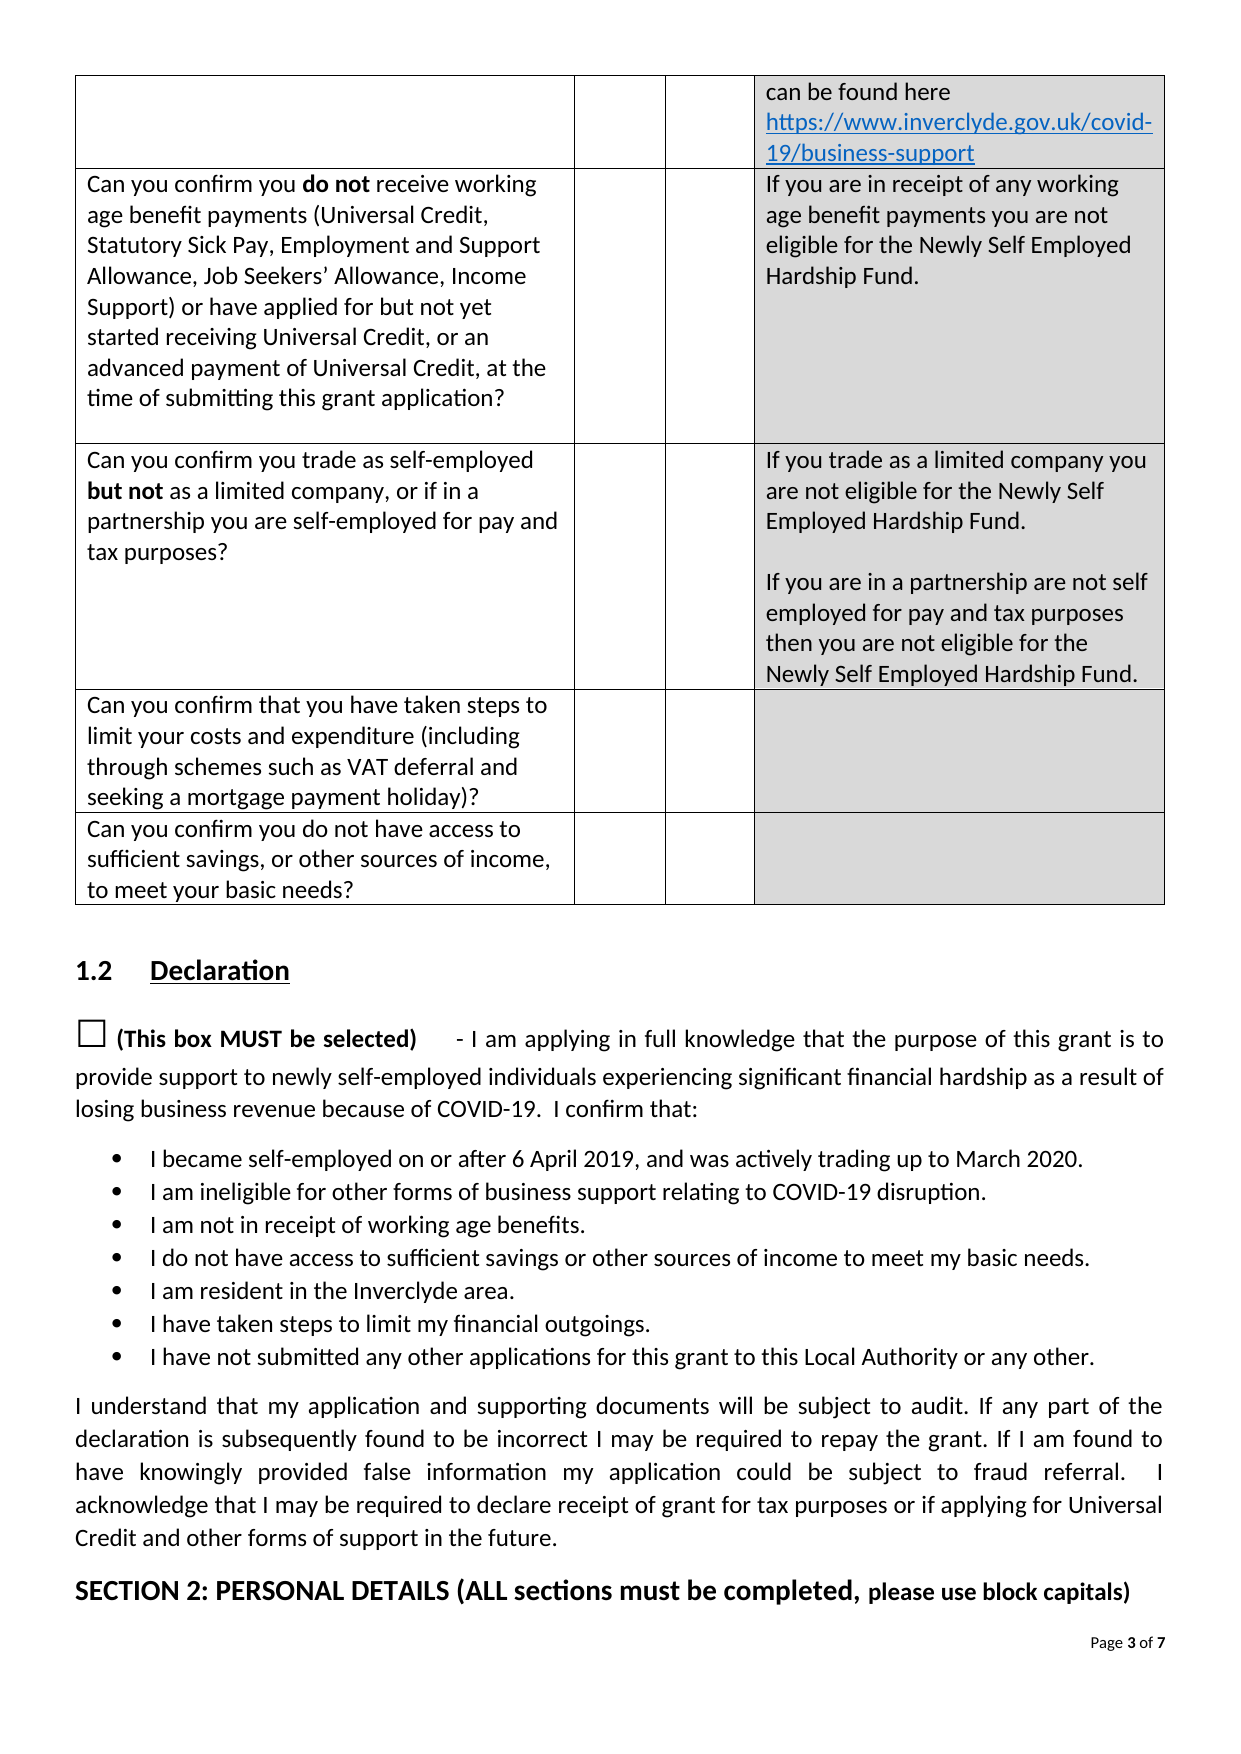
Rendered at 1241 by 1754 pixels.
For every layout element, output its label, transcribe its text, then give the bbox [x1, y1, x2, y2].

table_cell [755, 813, 1164, 904]
table_cell [575, 444, 665, 688]
text SECTION 2: PERSONAL DETAILS (ALL sections must be completed, please use block capitals) [75, 1572, 1165, 1607]
table_cell [575, 76, 665, 168]
text 1.2 Declaration [75, 952, 1165, 988]
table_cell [76, 76, 574, 168]
text (This box MUST be selected) - I am applying in full knowledge that the purpose of this grant is to provide support to newly self-employed individuals experiencing significant financial hardship as a result of losing business revenue because of COVID-19. I confirm that: [75, 1007, 1165, 1124]
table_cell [755, 76, 1164, 168]
list I am not in receipt of working age benefits. [112, 1209, 1165, 1239]
table_cell If you are in receipt of any working age benefit payments you are not eligible for the Newly Self Employed Hardship Fund. [755, 169, 1164, 443]
table_cell [666, 76, 754, 168]
table_cell Can you confirm you do not have access to sufficient savings, or other sources of income, to meet your basic needs? [76, 813, 574, 904]
table_cell [666, 690, 754, 812]
table_cell [666, 444, 754, 688]
list I am ineligible for other forms of business support relating to COVID-19 disruption. [112, 1176, 1165, 1207]
table_cell Can you confirm you trade as self-employed but not as a limited company, or if in a partnership you are self-employed for pay and tax purposes? [76, 444, 574, 688]
table_cell [666, 813, 754, 904]
table_cell [575, 169, 665, 443]
table_cell [666, 169, 754, 443]
table_cell [575, 813, 665, 904]
list I do not have access to sufficient savings or other sources of income to meet my basic needs. [112, 1242, 1165, 1272]
list I became self-employed on or after 6 April 2019, and was actively trading up to March 2020. [112, 1143, 1165, 1174]
table_cell [755, 690, 1164, 812]
list I have taken steps to limit my financial outgoings. [112, 1308, 1165, 1338]
table_cell Can you confirm you do not receive working age benefit payments (Universal Credit, Statutory Sick Pay, Employment and Support Allowance, Job Seekers’ Allowance, Income Support) or have applied for but not yet started receiving Universal Credit, or an advanced payment of Universal Credit, at the time of submitting this grant application? [76, 169, 574, 443]
table_cell Can you confirm that you have taken steps to limit your costs and expenditure (including through schemes such as VAT deferral and seeking a mortgage payment holiday)? [76, 690, 574, 812]
list I have not submitted any other applications for this grant to this Local Authority or any other. [112, 1341, 1165, 1371]
table_cell [575, 690, 665, 812]
list I am resident in the Inverclyde area. [112, 1275, 1165, 1305]
table_cell If you trade as a limited company you are not eligible for the Newly Self Employed Hardship Fund. If you are in a partnership are not self employed for pay and tax purposes then you are not eligible for the Newly Self Employed Hardship Fund. [755, 444, 1164, 688]
text I understand that my application and supporting documents will be subject to audit. If any part of the declaration is subsequently found to be incorrect I may be required to repay the grant. If I am found to have knowingly provided false information my application could be subject to fraud referral. I acknowledge that I may be required to declare receipt of grant for tax purposes or if applying for Universal Credit and other forms of support in the future. [75, 1390, 1165, 1552]
